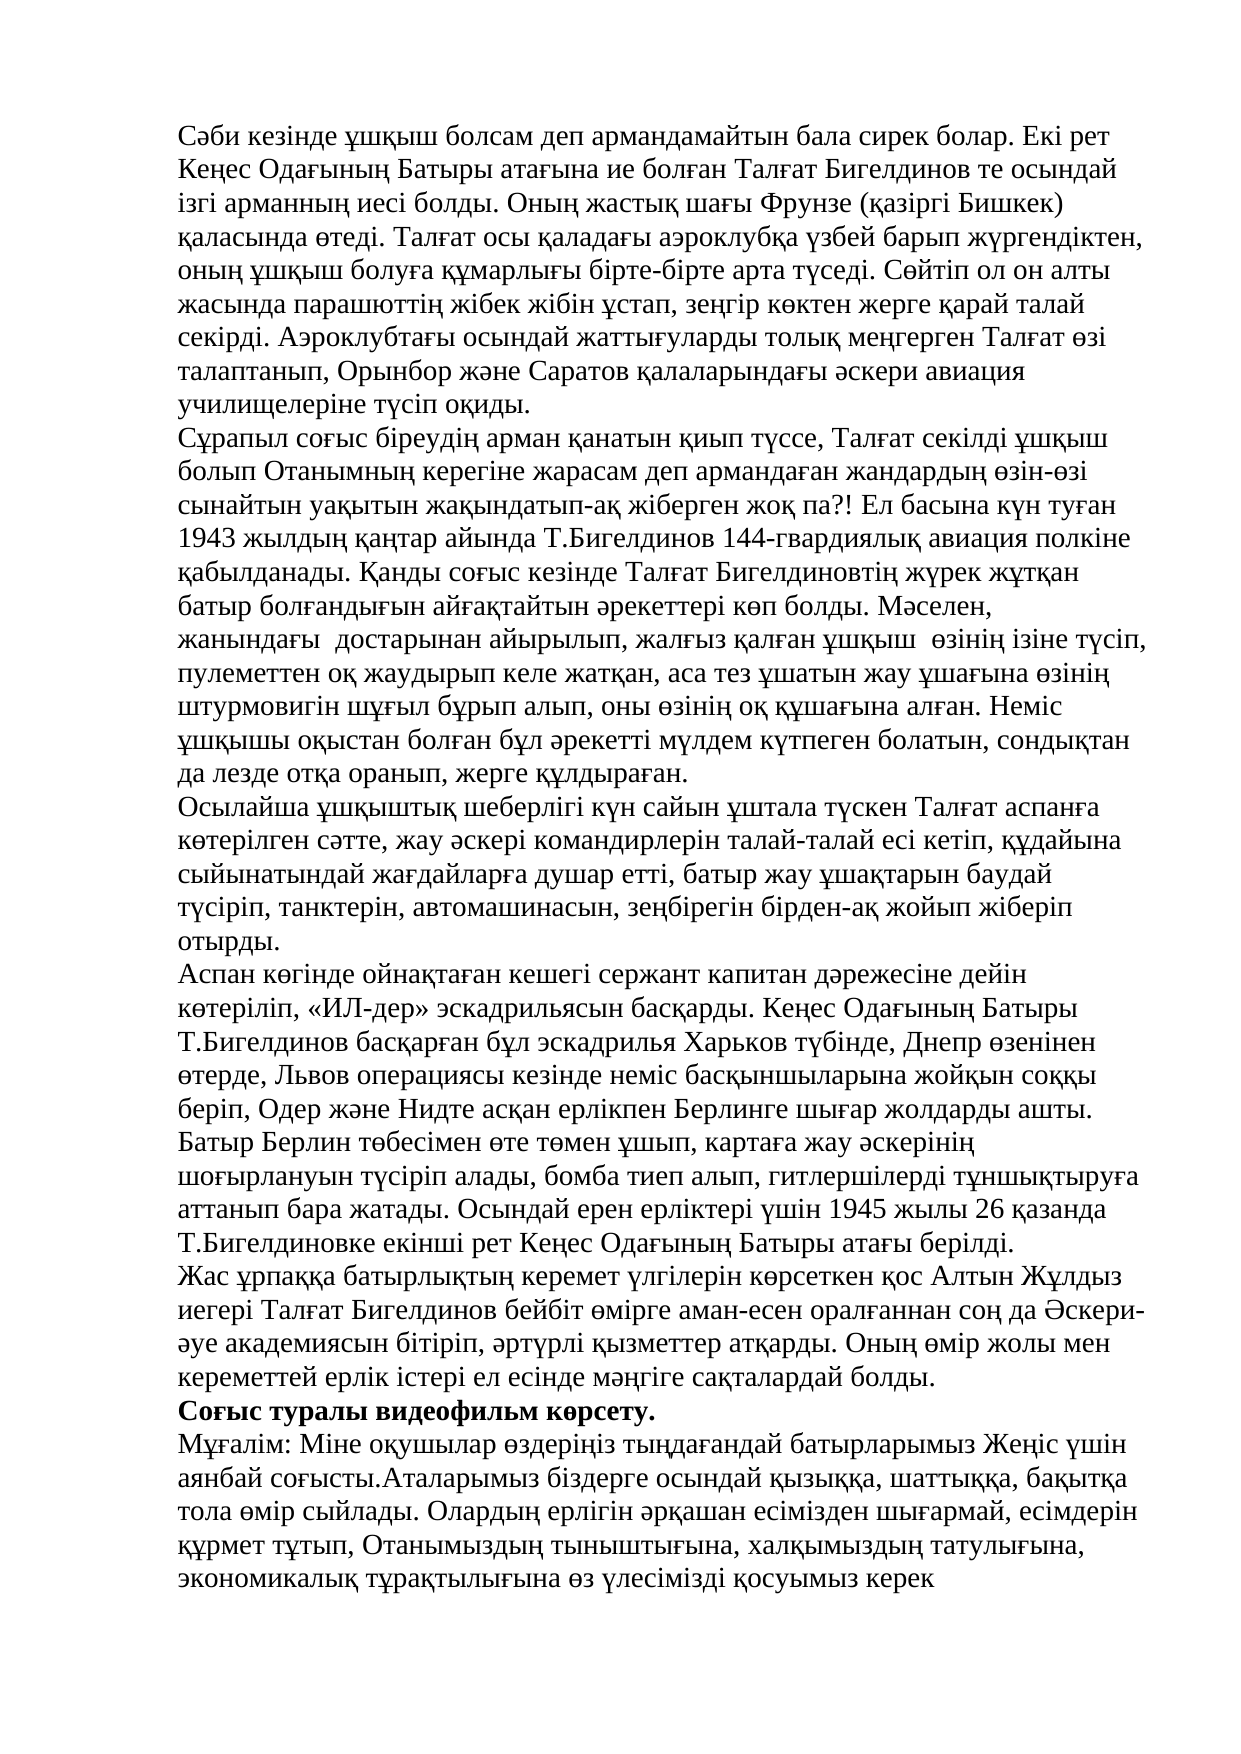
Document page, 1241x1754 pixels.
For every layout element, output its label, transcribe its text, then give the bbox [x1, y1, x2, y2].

text Осылайша ұшқыштық шеберлігі күн сайын ұштала түскен Талғат аспанға көтерілген сәтте, жау әскері командирлерін талай-талай есі кетіп, құдайына сыйынатындай жағдайларға душар етті, батыр жау ұшақтарын баудай түсіріп, танктерін, автомашинасын, зеңбірегін бірден-ақ жойып жіберіп отырды. [177, 789, 1152, 957]
text Мұғалім: Міне оқушылар өздеріңіз тыңдағандай батырларымыз Жеңіс үшін аянбай соғысты.Аталарымыз біздерге осындай қызыққа, шаттыққа, бақытқа тола өмір сыйлады. Олардың ерлігін әрқашан есімізден шығармай, есімдерін құрмет тұтып, Отанымыздың тыныштығына, халқымыздың татулығына, экономикалық тұрақтылығына өз үлесімізді қосуымыз керек [177, 1426, 1152, 1594]
text Жас ұрпаққа батырлықтың керемет үлгілерін көрсеткен қос Алтын Жұлдыз иегері Талғат Бигелдинов бейбіт өмірге аман-есен оралғаннан соң да Әскери-әуе академиясын бітіріп, әртүрлі қызметтер атқарды. Оның өмір жолы мен кереметтей ерлік істері ел есінде мәңгіге сақталардай болды. [177, 1258, 1152, 1393]
text Аспан көгінде ойнақтаған кешегі сержант капитан дәрежесіне дейін көтеріліп, «ИЛ-дер» эскадрильясын басқарды. Кеңес Одағының Батыры Т.Бигелдинов басқарған бұл эскадрилья Харьков түбінде, Днепр өзенінен өтерде, Львов операциясы кезінде неміс басқыншыларына жойқын соққы беріп, Одер және Нидте асқан ерлікпен Берлинге шығар жолдарды ашты. Батыр Берлин төбесімен өте төмен ұшып, картаға жау әскерінің шоғырлануын түсіріп алады, бомба тиеп алып, гитлершілерді тұншықтыруға аттанып бара жатады. Осындай ерен ерліктері үшін 1945 жылы 26 қазанда Т.Бигелдиновке екінші рет Кеңес Одағының Батыры атағы берілді. [177, 957, 1152, 1258]
text Сұрапыл соғыс біреудің арман қанатын қиып түссе, Талғат секілді ұшқыш болып Отанымның керегіне жарасам деп армандаған жандардың өзін-өзі сынайтын уақытын жақындатып-ақ жіберген жоқ па?! Ел басына күн туған 1943 жылдың қаңтар айында Т.Бигелдинов 144-гвардиялық авиация полкіне қабылданады. Қанды соғыс кезінде Талғат Бигелдиновтің жүрек жұтқан батыр болғандығын айғақтайтын әрекеттері көп болды. Мәселен, жанындағы достарынан айырылып, жалғыз қалған ұшқыш өзінің ізіне түсіп, пулеметтен оқ жаудырып келе жатқан, аса тез ұшатын жау ұшағына өзінің штурмовигін шұғыл бұрып алып, оны өзінің оқ құшағына алған. Неміс ұшқышы оқыстан болған бұл әрекетті мүлдем күтпеген болатын, сондықтан да лезде отқа оранып, жерге құлдыраған. [177, 420, 1152, 789]
text Сәби кезінде ұшқыш болсам деп армандамайтын бала сирек болар. Екі рет Кеңес Одағының Батыры атағына ие болған Талғат Бигелдинов те осындай ізгі арманның иесі болды. Оның жастық шағы Фрунзе (қазіргі Бишкек) қаласында өтеді. Талғат осы қаладағы аэроклубқа үзбей барып жүргендіктен, оның ұшқыш болуға құмарлығы бірте-бірте арта түседі. Сөйтіп ол он алты жасында парашюттің жібек жібін ұстап, зеңгір көктен жерге қарай талай секірді. Аэроклубтағы осындай жаттығуларды толық меңгерген Талғат өзі талаптанып, Орынбор және Саратов қалаларындағы әскери авиация училищелеріне түсіп оқиды. [177, 118, 1152, 420]
text Соғыс туралы видеофильм көрсету. [177, 1393, 1152, 1426]
